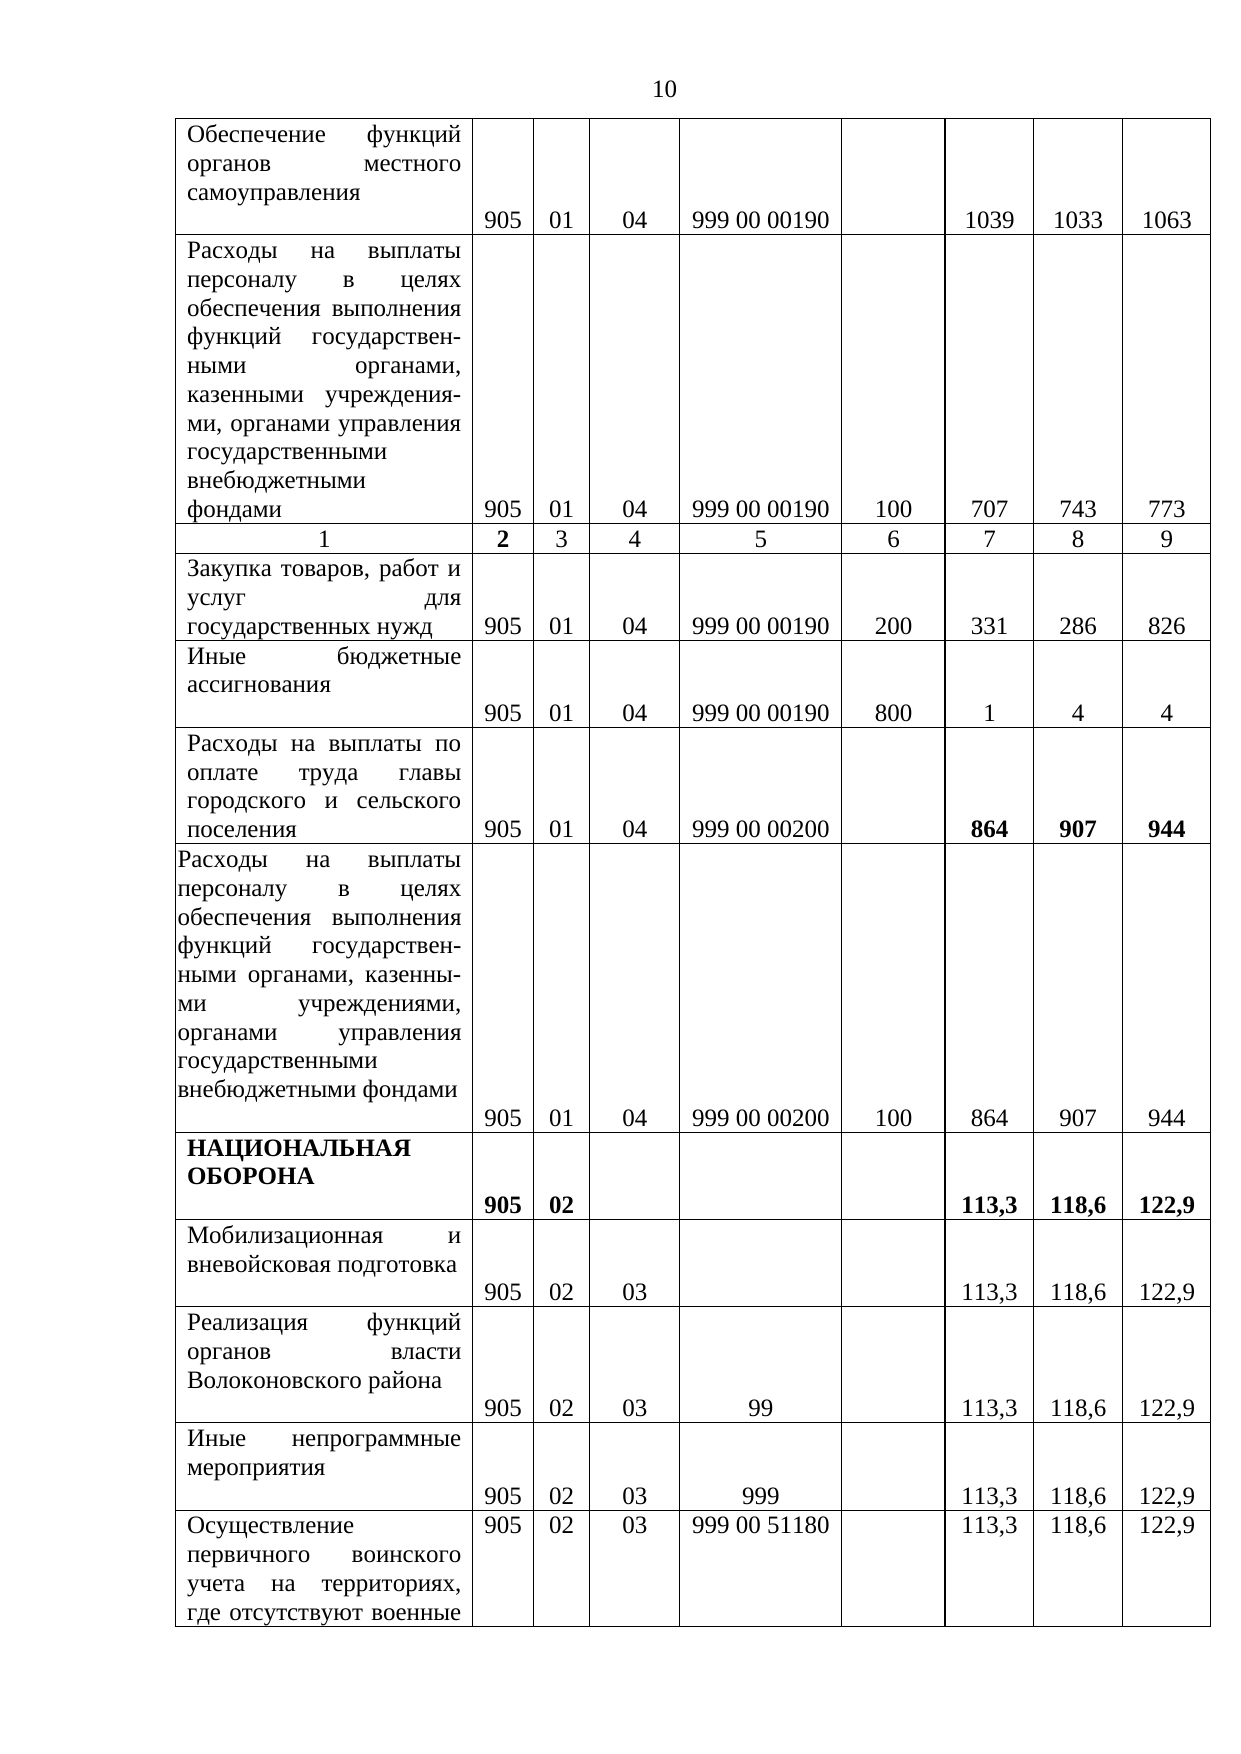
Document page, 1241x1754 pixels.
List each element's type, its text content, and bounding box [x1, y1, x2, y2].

table_cell 03 [590, 1511, 679, 1626]
table_cell 113,3 [946, 1423, 1033, 1509]
table_cell 200 [842, 554, 944, 640]
table_cell Расходы на выплаты персоналу в целях обеспечения выполнения функций государствен- ными органами, казенными учреждения- ми, органами управления государственными внебюджетными фондами [176, 235, 472, 523]
table_cell [842, 1511, 944, 1626]
table_cell 04 [590, 554, 679, 640]
table_cell 999 [680, 1423, 841, 1509]
table_cell [842, 1220, 944, 1306]
table_cell 118,6 [1034, 1423, 1122, 1509]
table_cell Иные непрограммные мероприятия [176, 1423, 472, 1509]
table_cell 4 [1034, 641, 1122, 727]
table_cell 01 [534, 844, 589, 1132]
table_cell 944 [1123, 728, 1210, 843]
table_cell 905 [473, 844, 533, 1132]
table_cell 3 [534, 524, 589, 552]
table_cell 905 [473, 641, 533, 727]
table_cell 02 [534, 1307, 589, 1422]
table_cell 905 [473, 554, 533, 640]
table_cell 864 [946, 844, 1033, 1132]
table_cell [842, 1307, 944, 1422]
table_cell 122,9 [1123, 1511, 1210, 1626]
table_cell 04 [590, 728, 679, 843]
table_cell 999 00 00190 [680, 641, 841, 727]
table_cell 113,3 [946, 1220, 1033, 1306]
table_cell Расходы на выплаты по оплате труда главы городского и сельского поселения [176, 728, 472, 843]
table_cell 02 [534, 1133, 589, 1219]
table_cell 4 [1123, 641, 1210, 727]
table_cell Мобилизационная и вневойсковая подготовка [176, 1220, 472, 1306]
table_cell Реализация функций органов власти Волоконовского района [176, 1307, 472, 1422]
table_cell 04 [590, 844, 679, 1132]
table_cell 999 00 51180 [680, 1511, 841, 1626]
table_cell 773 [1123, 235, 1210, 523]
table_cell 1063 [1123, 119, 1210, 234]
table_cell Расходы на выплаты персоналу в целях обеспечения выполнения функций государствен- ными органами, казенны- ми учреждениями, органами управления государственными внебюджетными фондами [176, 844, 472, 1132]
table_cell 1033 [1034, 119, 1122, 234]
table_cell [842, 1423, 944, 1509]
table_cell 04 [590, 119, 679, 234]
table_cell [176, 1511, 472, 1626]
table_cell 905 [473, 1423, 533, 1509]
table_cell 907 [1034, 728, 1122, 843]
table_cell 905 [473, 728, 533, 843]
table_cell [590, 1133, 679, 1219]
table_cell 99 [680, 1307, 841, 1422]
table_cell 907 [1034, 844, 1122, 1132]
table_cell [842, 728, 944, 843]
table_cell Закупка товаров, работ и услуг для государственных нужд [176, 554, 472, 640]
table_cell 122,9 [1123, 1220, 1210, 1306]
table_cell 113,3 [946, 1307, 1033, 1422]
table_cell 8 [1034, 524, 1122, 552]
table_cell 118,6 [1034, 1511, 1122, 1626]
table_cell 122,9 [1123, 1133, 1210, 1219]
table_cell [842, 119, 944, 234]
table_cell 01 [534, 119, 589, 234]
table_cell 122,9 [1123, 1423, 1210, 1509]
table_cell 118,6 [1034, 1307, 1122, 1422]
table_cell 1 [946, 641, 1033, 727]
table_cell 1 [176, 524, 472, 552]
table_cell 905 [473, 119, 533, 234]
table_cell 100 [842, 235, 944, 523]
table_cell 01 [534, 554, 589, 640]
table_cell 999 00 00190 [680, 119, 841, 234]
table_cell 100 [842, 844, 944, 1132]
table_cell 03 [590, 1423, 679, 1509]
table_cell 04 [590, 641, 679, 727]
table_cell 03 [590, 1220, 679, 1306]
table_cell 01 [534, 728, 589, 843]
table_cell НАЦИОНАЛЬНАЯ ОБОРОНА [176, 1133, 472, 1219]
table_cell 743 [1034, 235, 1122, 523]
table_cell [842, 1133, 944, 1219]
table_cell 944 [1123, 844, 1210, 1132]
table_cell 999 00 00190 [680, 235, 841, 523]
table_cell 113,3 [946, 1133, 1033, 1219]
table_cell 6 [842, 524, 944, 552]
table_cell 800 [842, 641, 944, 727]
table_cell 04 [590, 235, 679, 523]
table_cell 02 [534, 1220, 589, 1306]
table_cell 5 [680, 524, 841, 552]
table_cell 905 [473, 1220, 533, 1306]
table_cell 331 [946, 554, 1033, 640]
table_cell 118,6 [1034, 1133, 1122, 1219]
table_cell 864 [946, 728, 1033, 843]
table_cell 01 [534, 641, 589, 727]
table_cell 905 [473, 235, 533, 523]
table_cell 122,9 [1123, 1307, 1210, 1422]
table_cell 03 [590, 1307, 679, 1422]
table_cell Обеспечение функций органов местного самоуправления [176, 119, 472, 234]
table_cell 286 [1034, 554, 1122, 640]
table_cell 905 [473, 1133, 533, 1219]
table_cell 113,3 [946, 1511, 1033, 1626]
table_cell 1039 [946, 119, 1033, 234]
table_cell 02 [534, 1511, 589, 1626]
table_cell 999 00 00200 [680, 844, 841, 1132]
table_cell 4 [590, 524, 679, 552]
table_cell 118,6 [1034, 1220, 1122, 1306]
table_cell 9 [1123, 524, 1210, 552]
table_cell Иные бюджетные ассигнования [176, 641, 472, 727]
table_cell 01 [534, 235, 589, 523]
table_cell [680, 1220, 841, 1306]
table_cell [680, 1133, 841, 1219]
table_cell 707 [946, 235, 1033, 523]
table_cell 905 [473, 1307, 533, 1422]
table_cell 7 [946, 524, 1033, 552]
table_cell 826 [1123, 554, 1210, 640]
table_cell 02 [534, 1423, 589, 1509]
table_cell 2 [473, 524, 533, 552]
table_cell 999 00 00200 [680, 728, 841, 843]
table_cell 905 [473, 1511, 533, 1626]
table_cell 999 00 00190 [680, 554, 841, 640]
